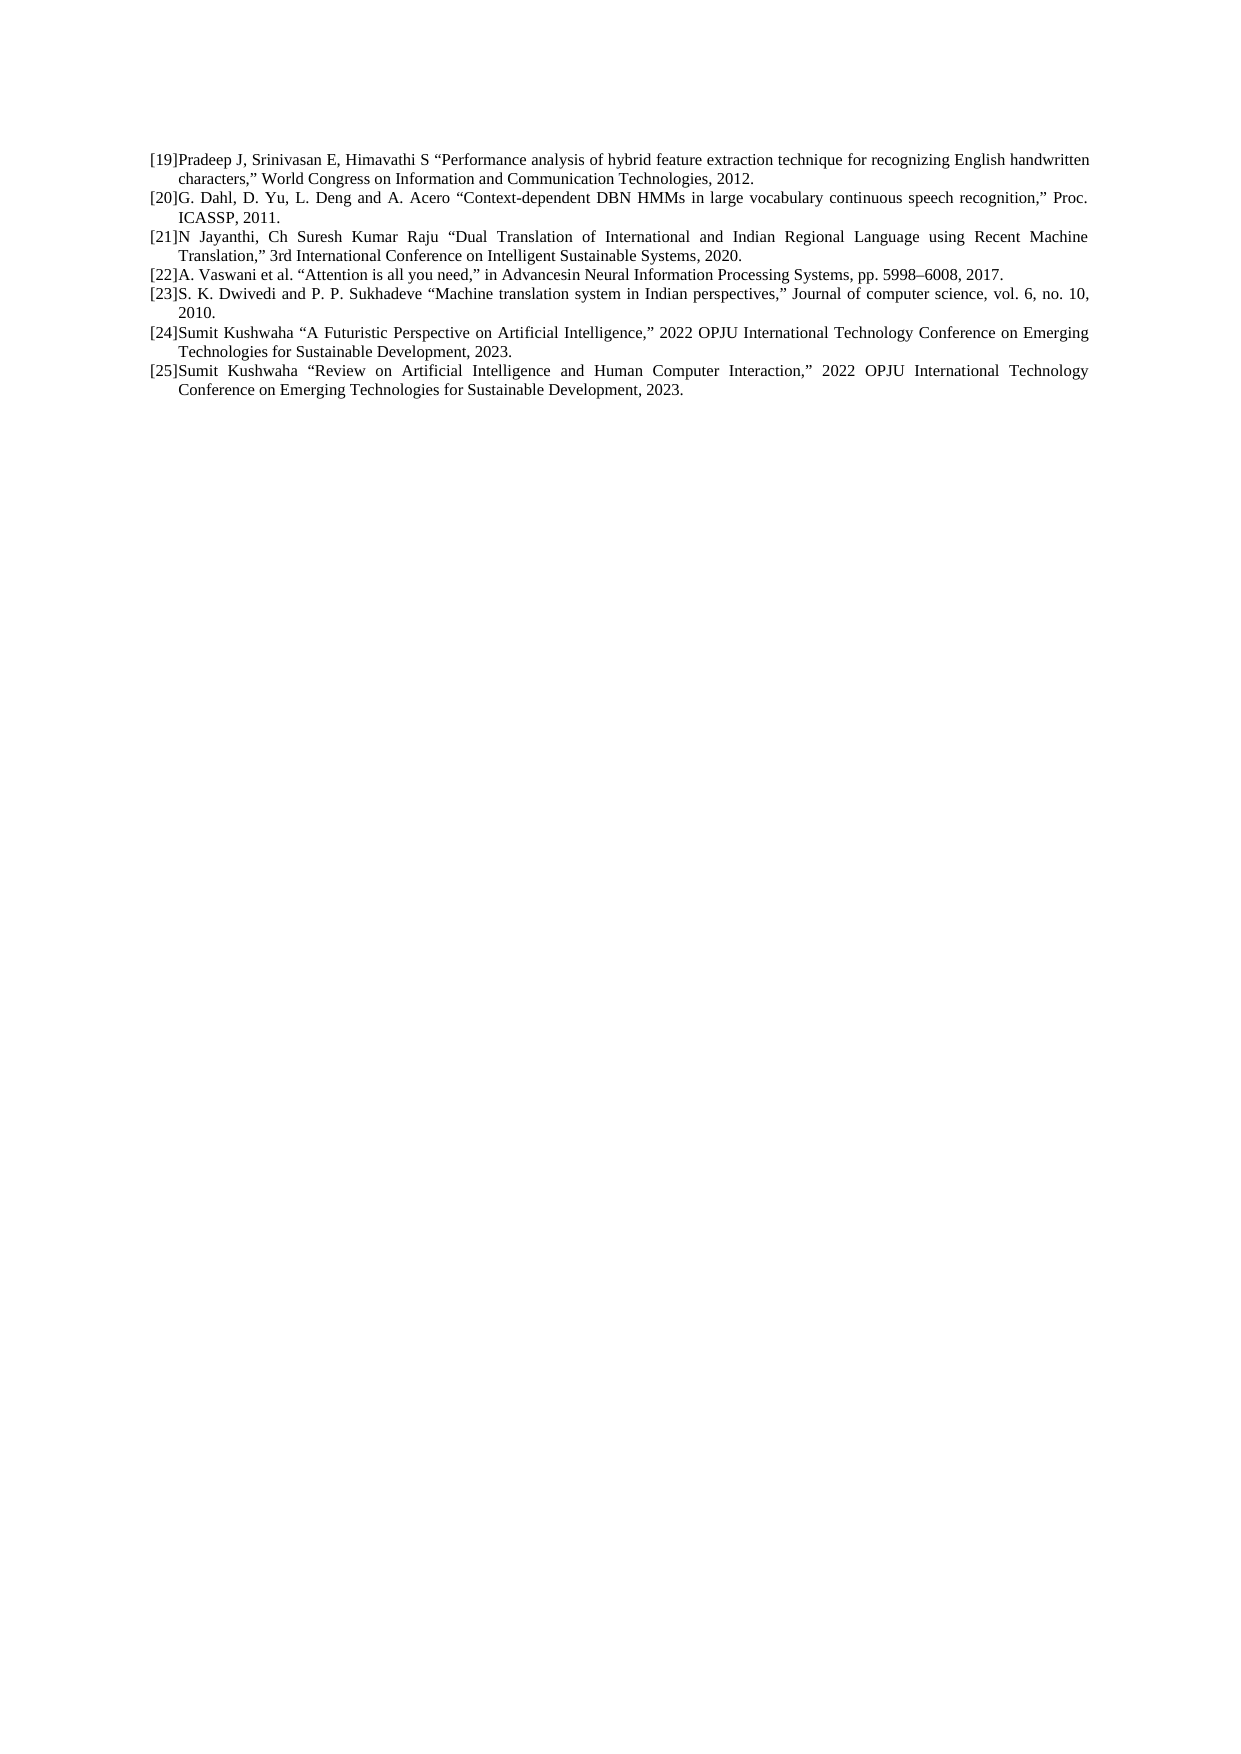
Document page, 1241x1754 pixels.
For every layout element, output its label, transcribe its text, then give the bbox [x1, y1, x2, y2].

text Pradeep J, Srinivasan E, Himavathi S “Performance analysis of hybrid feature extraction technique for recognizing English handwritten characters,” World Congress on Information and Communication Technologies, 2012. [150, 150, 1090, 188]
text A. Vaswani et al. “Attention is all you need,” in Advancesin Neural Information Processing Systems, pp. 5998–6008, 2017. [150, 265, 1090, 284]
text N Jayanthi, Ch Suresh Kumar Raju “Dual Translation of International and Indian Regional Language using Recent Machine Translation,” 3rd International Conference on Intelligent Sustainable Systems, 2020. [150, 227, 1090, 265]
text G. Dahl, D. Yu, L. Deng and A. Acero “Context-dependent DBN HMMs in large vocabulary continuous speech recognition,” Proc. ICASSP, 2011. [150, 188, 1090, 227]
text S. K. Dwivedi and P. P. Sukhadeve “Machine translation system in Indian perspectives,” Journal of computer science, vol. 6, no. 10, 2010. [150, 284, 1090, 322]
text Sumit Kushwaha “A Futuristic Perspective on Artificial Intelligence,” 2022 OPJU International Technology Conference on Emerging Technologies for Sustainable Development, 2023. [150, 322, 1090, 361]
text Sumit Kushwaha “Review on Artificial Intelligence and Human Computer Interaction,” 2022 OPJU International Technology Conference on Emerging Technologies for Sustainable Development, 2023. [150, 361, 1090, 399]
